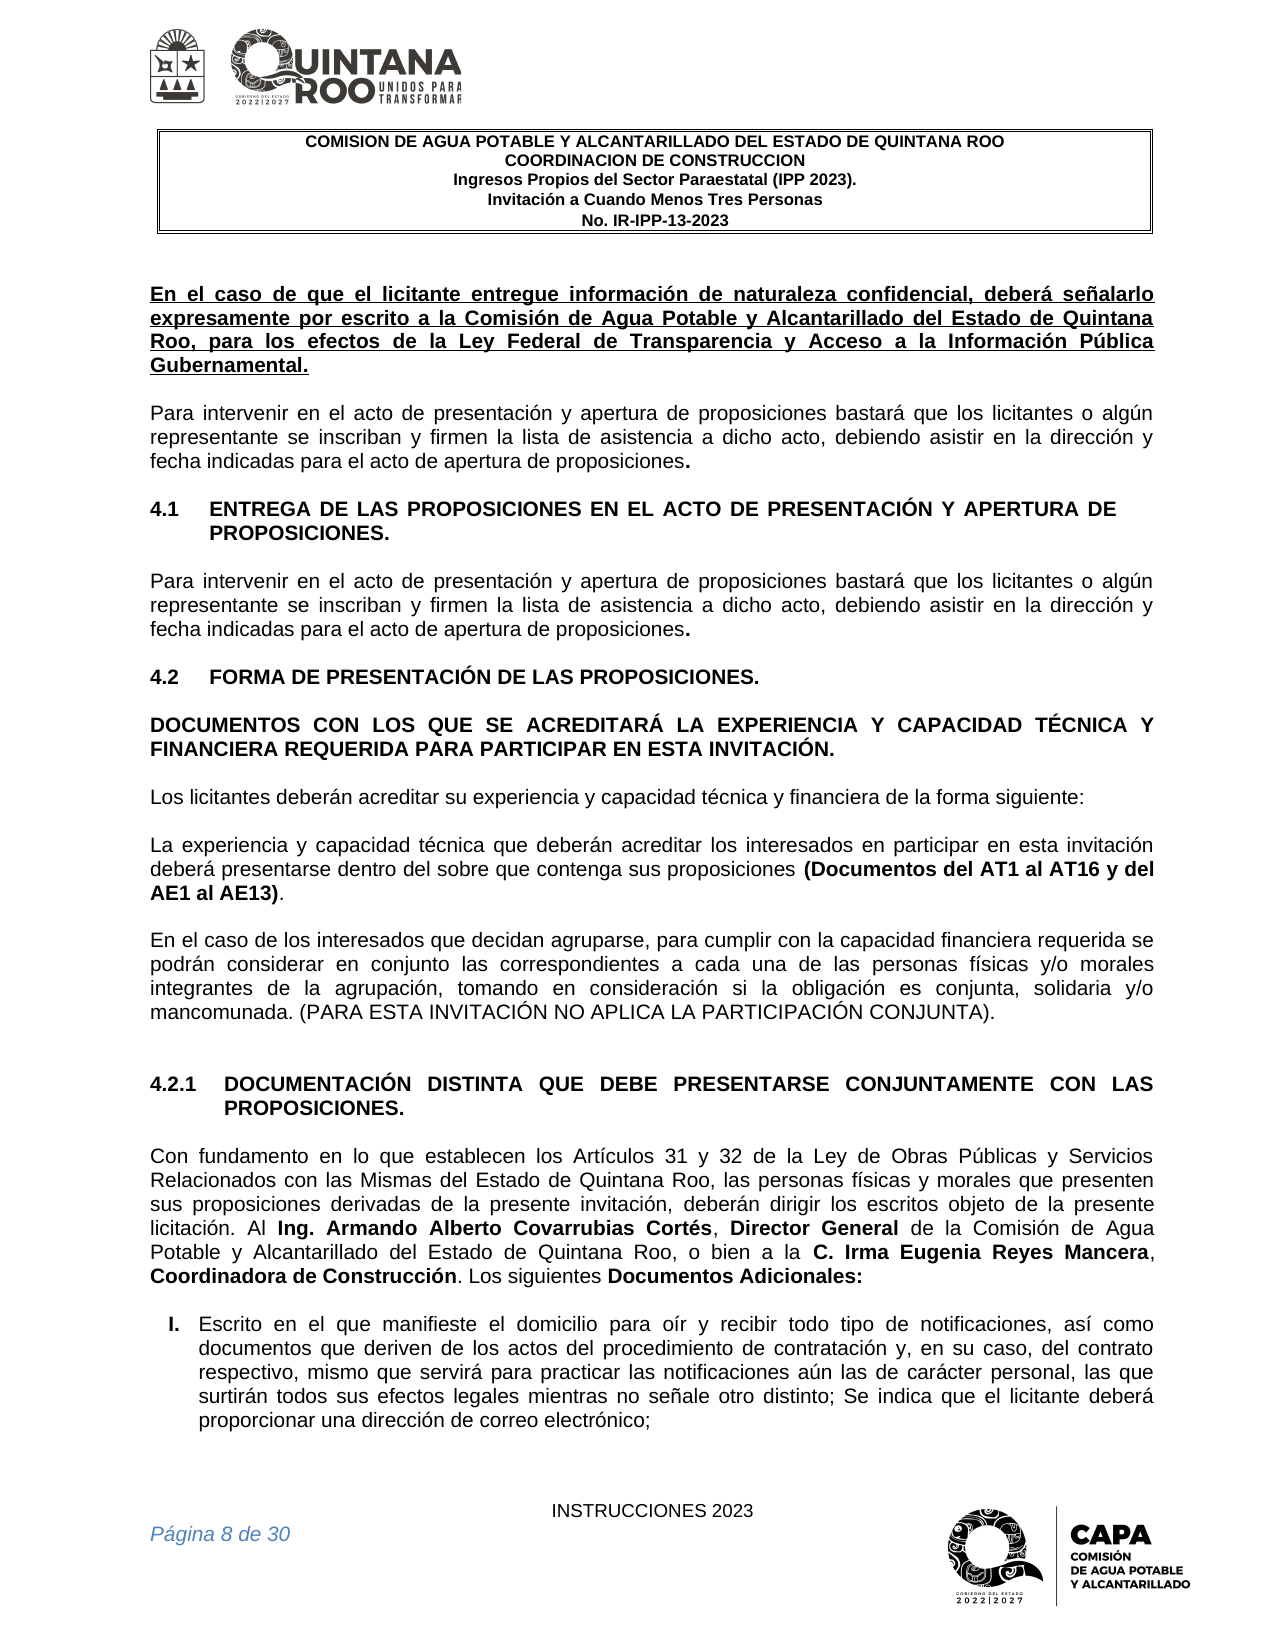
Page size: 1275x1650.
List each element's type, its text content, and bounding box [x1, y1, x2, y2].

picture [150, 29, 462, 105]
text La experiencia y capacidad técnica que deberán acreditar los interesados en participar en esta invitación deberá presentarse dentro del sobre que contenga sus proposiciones (Documentos del AT1 al AT16 y del AE1 al AE13). [150, 832, 1155, 904]
text Para intervenir en el acto de presentación y apertura de proposiciones bastará que los licitantes o algún representante se inscriban y firmen la lista de asistencia a dicho acto, debiendo asistir en la dirección y fecha indicadas para el acto de apertura de proposiciones. [150, 569, 1155, 641]
text DOCUMENTOS CON LOS QUE SE ACREDITARÁ LA EXPERIENCIA Y CAPACIDAD TÉCNICA Y FINANCIERA REQUERIDA PARA PARTICIPAR EN ESTA INVITACIÓN. [150, 713, 1155, 761]
picture [926, 1477, 1206, 1634]
text 4.2 FORMA DE PRESENTACIÓN DE LAS PROPOSICIONES. [150, 665, 1155, 689]
text Para intervenir en el acto de presentación y apertura de proposiciones bastará que los licitantes o algún representante se inscriban y firmen la lista de asistencia a dicho acto, debiendo asistir en la dirección y fecha indicadas para el acto de apertura de proposiciones. [150, 401, 1155, 473]
text 4.1 ENTREGA DE LAS PROPOSICIONES EN EL ACTO DE PRESENTACIÓN Y APERTURA DE PROPOSICIONES. [150, 497, 1118, 545]
text En el caso de que el licitante entregue información de naturaleza confidencial, deberá señalarlo expresamente por escrito a la Comisión de Agua Potable y Alcantarillado del Estado de Quintana Roo, para los efectos de la Ley Federal de Transparencia y Acceso a la Información Pública Gubernamental. [150, 303, 1155, 350]
text En el caso de que el licitante entregue información de naturaleza confidencial, deberá señalarlo expresamente por escrito a la Comisión de Agua Potable y Alcantarillado del Estado de Quintana Roo, para los efectos de la Ley Federal de Transparencia y Acceso a la Información Pública Gubernamental. [150, 351, 1155, 377]
text Con fundamento en lo que establecen los Artículos 31 y 32 de la Ley de Obras Públicas y Servicios Relacionados con las Mismas del Estado de Quintana Roo, las personas físicas y morales que presenten sus proposiciones derivadas de la presente invitación, deberán dirigir los escritos objeto de la presente licitación. Al Ing. Armando Alberto Covarrubias Cortés, Director General de la Comisión de Agua Potable y Alcantarillado del Estado de Quintana Roo, o bien a la C. Irma Eugenia Reyes Mancera, Coordinadora de Construcción. Los siguientes Documentos Adicionales: [150, 1144, 1155, 1288]
text En el caso de que el licitante entregue información de naturaleza confidencial, deberá señalarlo expresamente por escrito a la Comisión de Agua Potable y Alcantarillado del Estado de Quintana Roo, para los efectos de la Ley Federal de Transparencia y Acceso a la Información Pública Gubernamental. [150, 281, 1155, 302]
text 4.2.1 DOCUMENTACIÓN DISTINTA QUE DEBE PRESENTARSE CONJUNTAMENTE CON LAS PROPOSICIONES. [150, 1072, 1154, 1120]
text Los licitantes deberán acreditar su experiencia y capacidad técnica y financiera de la forma siguiente: [150, 784, 1155, 808]
text En el caso de los interesados que decidan agruparse, para cumplir con la capacidad financiera requerida se podrán considerar en conjunto las correspondientes a cada una de las personas físicas y/o morales integrantes de la agrupación, tomando en consideración si la obligación es conjunta, solidaria y/o mancomunada. (PARA ESTA INVITACIÓN NO APLICA LA PARTICIPACIÓN CONJUNTA). [150, 928, 1155, 1024]
list Escrito en el que manifieste el domicilio para oír y recibir todo tipo de notificaciones, así como documentos que deriven de los actos del procedimiento de contratación y, en su caso, del contrato respectivo, mismo que servirá para practicar las notificaciones aún las de carácter personal, las que surtirán todos sus efectos legales mientras no señale otro distinto; Se indica que el licitante deberá proporcionar una dirección de correo electrónico; [179, 1312, 1155, 1431]
